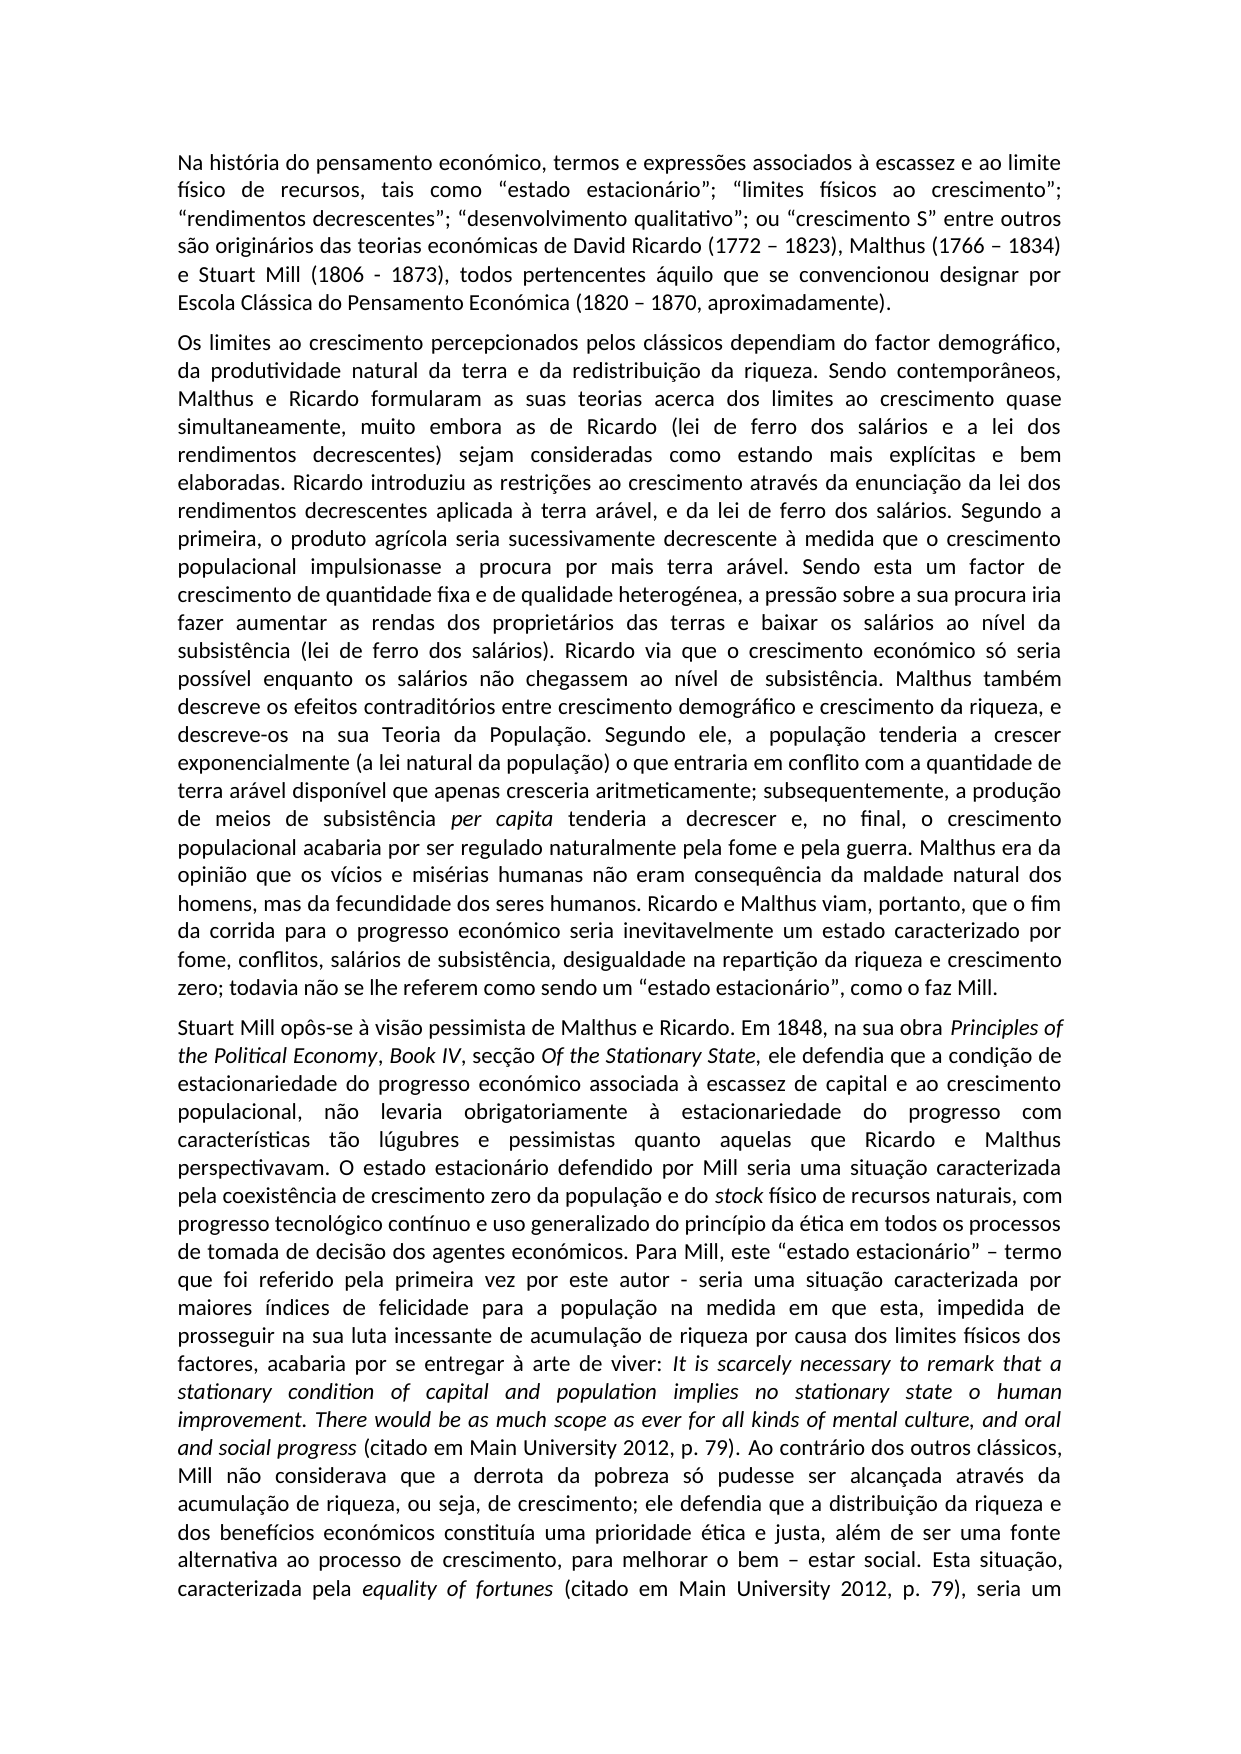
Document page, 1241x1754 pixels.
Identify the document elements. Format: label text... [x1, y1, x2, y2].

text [177, 1013, 1063, 1602]
text Os limites ao crescimento percepcionados pelos clássicos dependiam do factor demográfico, da produtividade natural da terra e da redistribuição da riqueza. Sendo contemporâneos, Malthus e Ricardo formularam as suas teorias acerca dos limites ao crescimento quase simultaneamente, muito embora as de Ricardo (lei de ferro dos salários e a lei dos rendimentos decrescentes) sejam consideradas como estando mais explícitas e bem elaboradas. Ricardo introduziu as restrições ao crescimento através da enunciação da lei dos rendimentos decrescentes aplicada à terra arável, e da lei de ferro dos salários. Segundo a primeira, o produto agrícola seria sucessivamente decrescente à medida que o crescimento populacional impulsionasse a procura por mais terra arável. Sendo esta um factor de crescimento de quantidade fixa e de qualidade heterogénea, a pressão sobre a sua procura iria fazer aumentar as rendas dos proprietários das terras e baixar os salários ao nível da subsistência (lei de ferro dos salários). Ricardo via que o crescimento económico só seria possível enquanto os salários não chegassem ao nível de subsistência. Malthus também descreve os efeitos contraditórios entre crescimento demográfico e crescimento da riqueza, e descreve-os na sua Teoria da População. Segundo ele, a população tenderia a crescer exponencialmente (a lei natural da população) o que entraria em conflito com a quantidade de terra arável disponível que apenas cresceria aritmeticamente; subsequentemente, a produção de meios de subsistência per capita tenderia a decrescer e, no final, o crescimento populacional acabaria por ser regulado naturalmente pela fome e pela guerra. Malthus era da opinião que os vícios e misérias humanas não eram consequência da maldade natural dos homens, mas da fecundidade dos seres humanos. Ricardo e Malthus viam, portanto, que o fim da corrida para o progresso económico seria inevitavelmente um estado caracterizado por fome, conflitos, salários de subsistência, desigualdade na repartição da riqueza e crescimento zero; todavia não se lhe referem como sendo um “estado estacionário”, como o faz Mill. [177, 328, 1063, 1001]
text Na história do pensamento económico, termos e expressões associados à escassez e ao limite físico de recursos, tais como “estado estacionário”; “limites físicos ao crescimento”; “rendimentos decrescentes”; “desenvolvimento qualitativo”; ou “crescimento S” entre outros são originários das teorias económicas de David Ricardo (1772 – 1823), Malthus (1766 – 1834) e Stuart Mill (1806 - 1873), todos pertencentes áquilo que se convencionou designar por Escola Clássica do Pensamento Económica (1820 – 1870, aproximadamente). [177, 148, 1063, 316]
